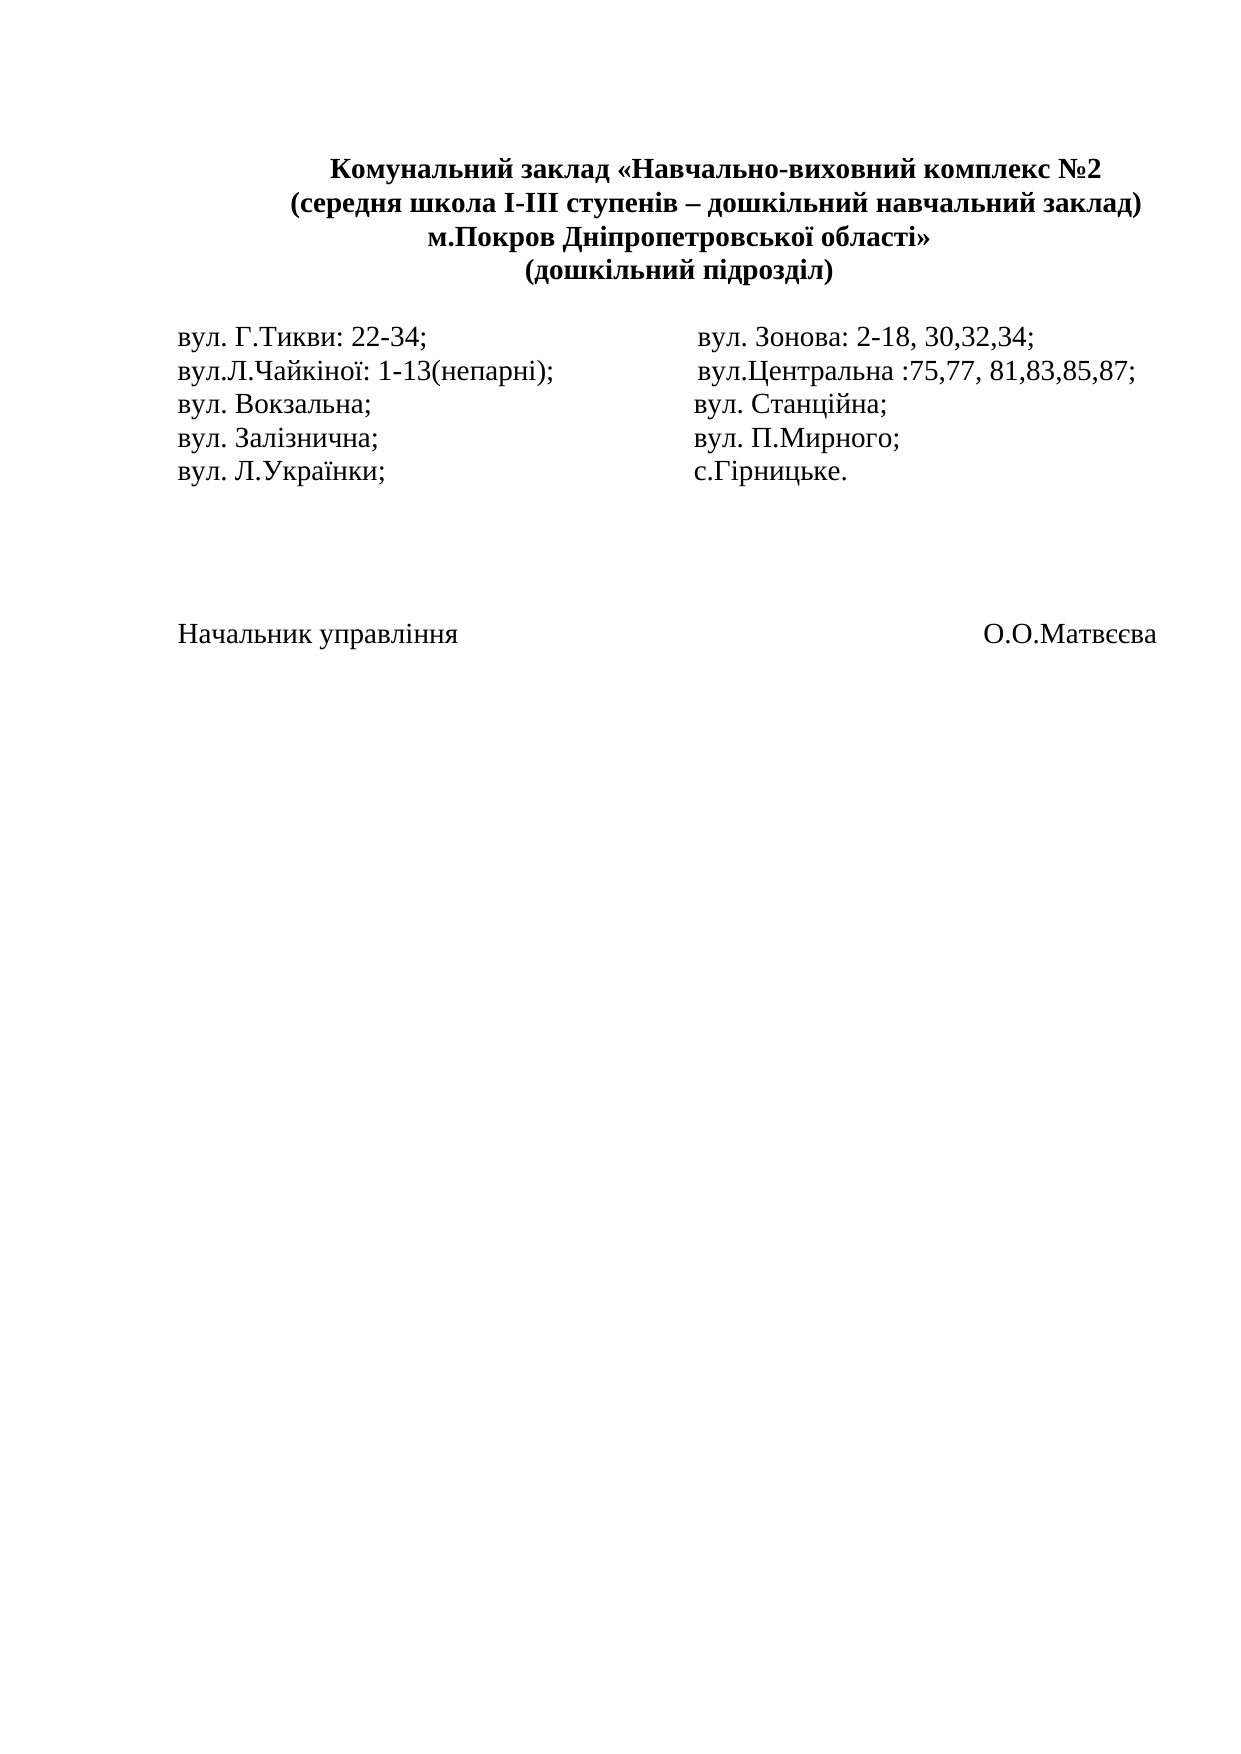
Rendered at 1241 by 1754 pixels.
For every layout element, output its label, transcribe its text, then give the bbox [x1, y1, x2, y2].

text вул. Л.Українки; с.Гірницьке. [177, 453, 1181, 487]
text (середня школа І-ІІІ ступенів – дошкільний навчальний заклад) м.Покров Дніпропетровської області» [177, 185, 1181, 252]
text (дошкільний підрозділ) [177, 252, 1181, 286]
text вул. Залізнична; вул. П.Мирного; [177, 420, 1181, 453]
text вул.Л.Чайкіної: 1-13(непарні); вул.Центральна :75,77, 81,83,85,87; [177, 353, 1181, 386]
text вул. Г.Тикви: 22-34; вул. Зонова: 2-18, 30,32,34; [177, 319, 1181, 353]
text вул. Вокзальна; вул. Станційна; [177, 386, 1181, 420]
text Комунальний заклад «Навчально-виховний комплекс №2 [177, 152, 1181, 185]
text Начальник управління О.О.Матвєєва [177, 616, 1181, 649]
